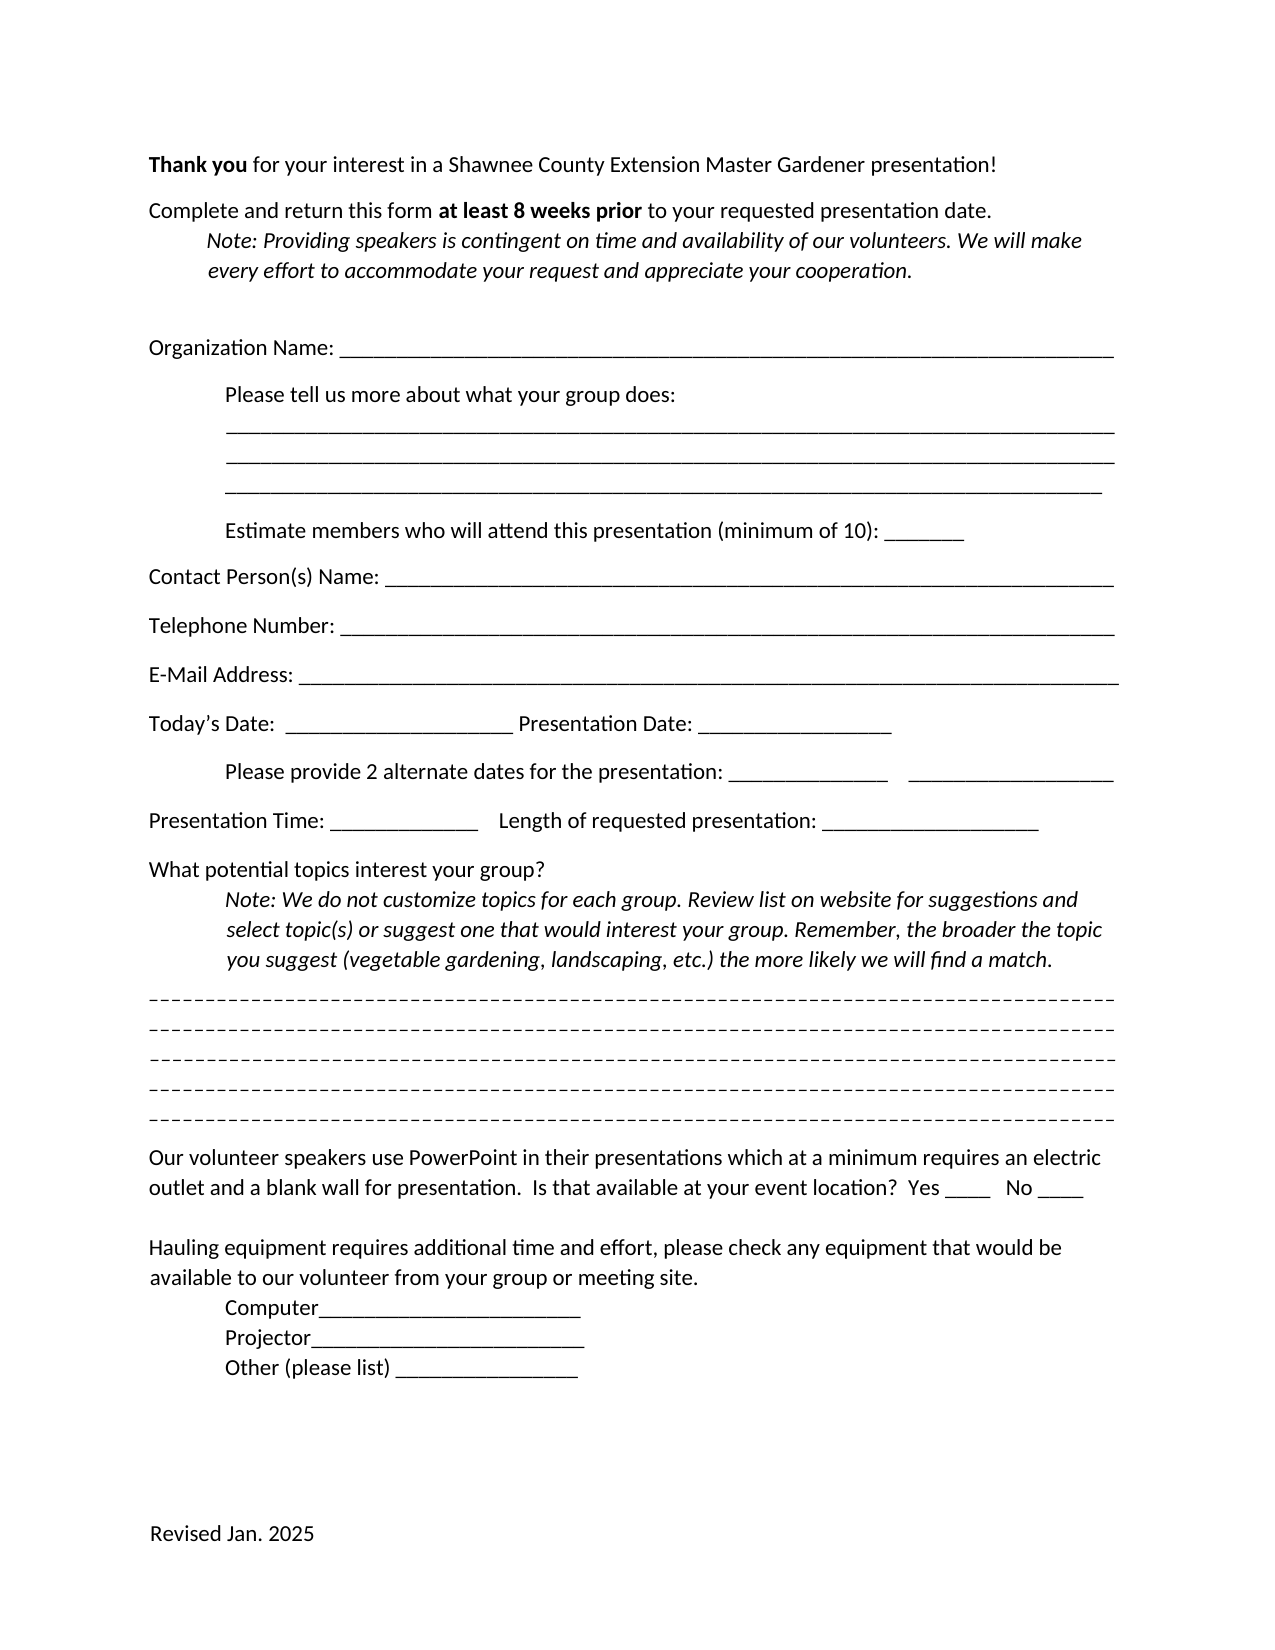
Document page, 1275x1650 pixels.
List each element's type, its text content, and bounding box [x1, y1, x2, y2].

text _____________________________________________________________________________________ [148, 976, 1125, 1004]
text Computer_______________________ [225, 1293, 1125, 1321]
text Telephone Number: ____________________________________________________________________ [148, 611, 1125, 639]
text Please provide 2 alternate dates for the presentation: ______________ __________________ [225, 757, 1125, 785]
text Note: We do not customize topics for each group. Review list on website for suggestions and select topic(s) or suggest one that would interest your group. Remember, the broader the topic you suggest (vegetable gardening, landscaping, etc.) the more likely we will find a match. [225, 885, 1125, 973]
text Other (please list) ________________ [225, 1353, 1125, 1381]
text What potential topics interest your group? [148, 855, 1125, 883]
text Today’s Date: ____________________ Presentation Date: _________________ [148, 709, 1125, 737]
text Contact Person(s) Name: ________________________________________________________________ [148, 562, 1125, 590]
text Estimate members who will attend this presentation (minimum of 10): _______ [225, 516, 1125, 544]
text _____________________________________________________________________________________ [148, 1066, 1125, 1094]
text E-Mail Address: ________________________________________________________________________ [148, 660, 1125, 688]
text _____________________________________________________________________________________ _____________________________________________________________________________________ [148, 1006, 1125, 1064]
text _____________________________________________________________________________________ [148, 1097, 1125, 1124]
text Hauling equipment requires additional time and effort, please check any equipment that would be available to our volunteer from your group or meeting site. [148, 1233, 1125, 1291]
text Organization Name: ____________________________________________________________________ [148, 333, 1125, 361]
text Complete and return this form at least 8 weeks prior to your requested presentation date. [148, 196, 1125, 224]
text Our volunteer speakers use PowerPoint in their presentations which at a minimum requires an electric outlet and a blank wall for presentation. Is that available at your event location? Yes ____ No ____ [148, 1143, 1125, 1201]
text Note: Providing speakers is contingent on time and availability of our volunteers. We will make every effort to accommodate your request and appreciate your cooperation. [206, 226, 1125, 284]
text Thank you for your interest in a Shawnee County Extension Master Gardener presentation! [148, 150, 1125, 178]
text Presentation Time: _____________ Length of requested presentation: ___________________ [148, 806, 1125, 834]
text _____________________________________________________________________________ [225, 469, 1125, 497]
text Please tell us more about what your group does: ____________________________________________________________________________________________________________________________________________________________ [225, 380, 1125, 467]
text Projector________________________ [225, 1323, 1125, 1351]
